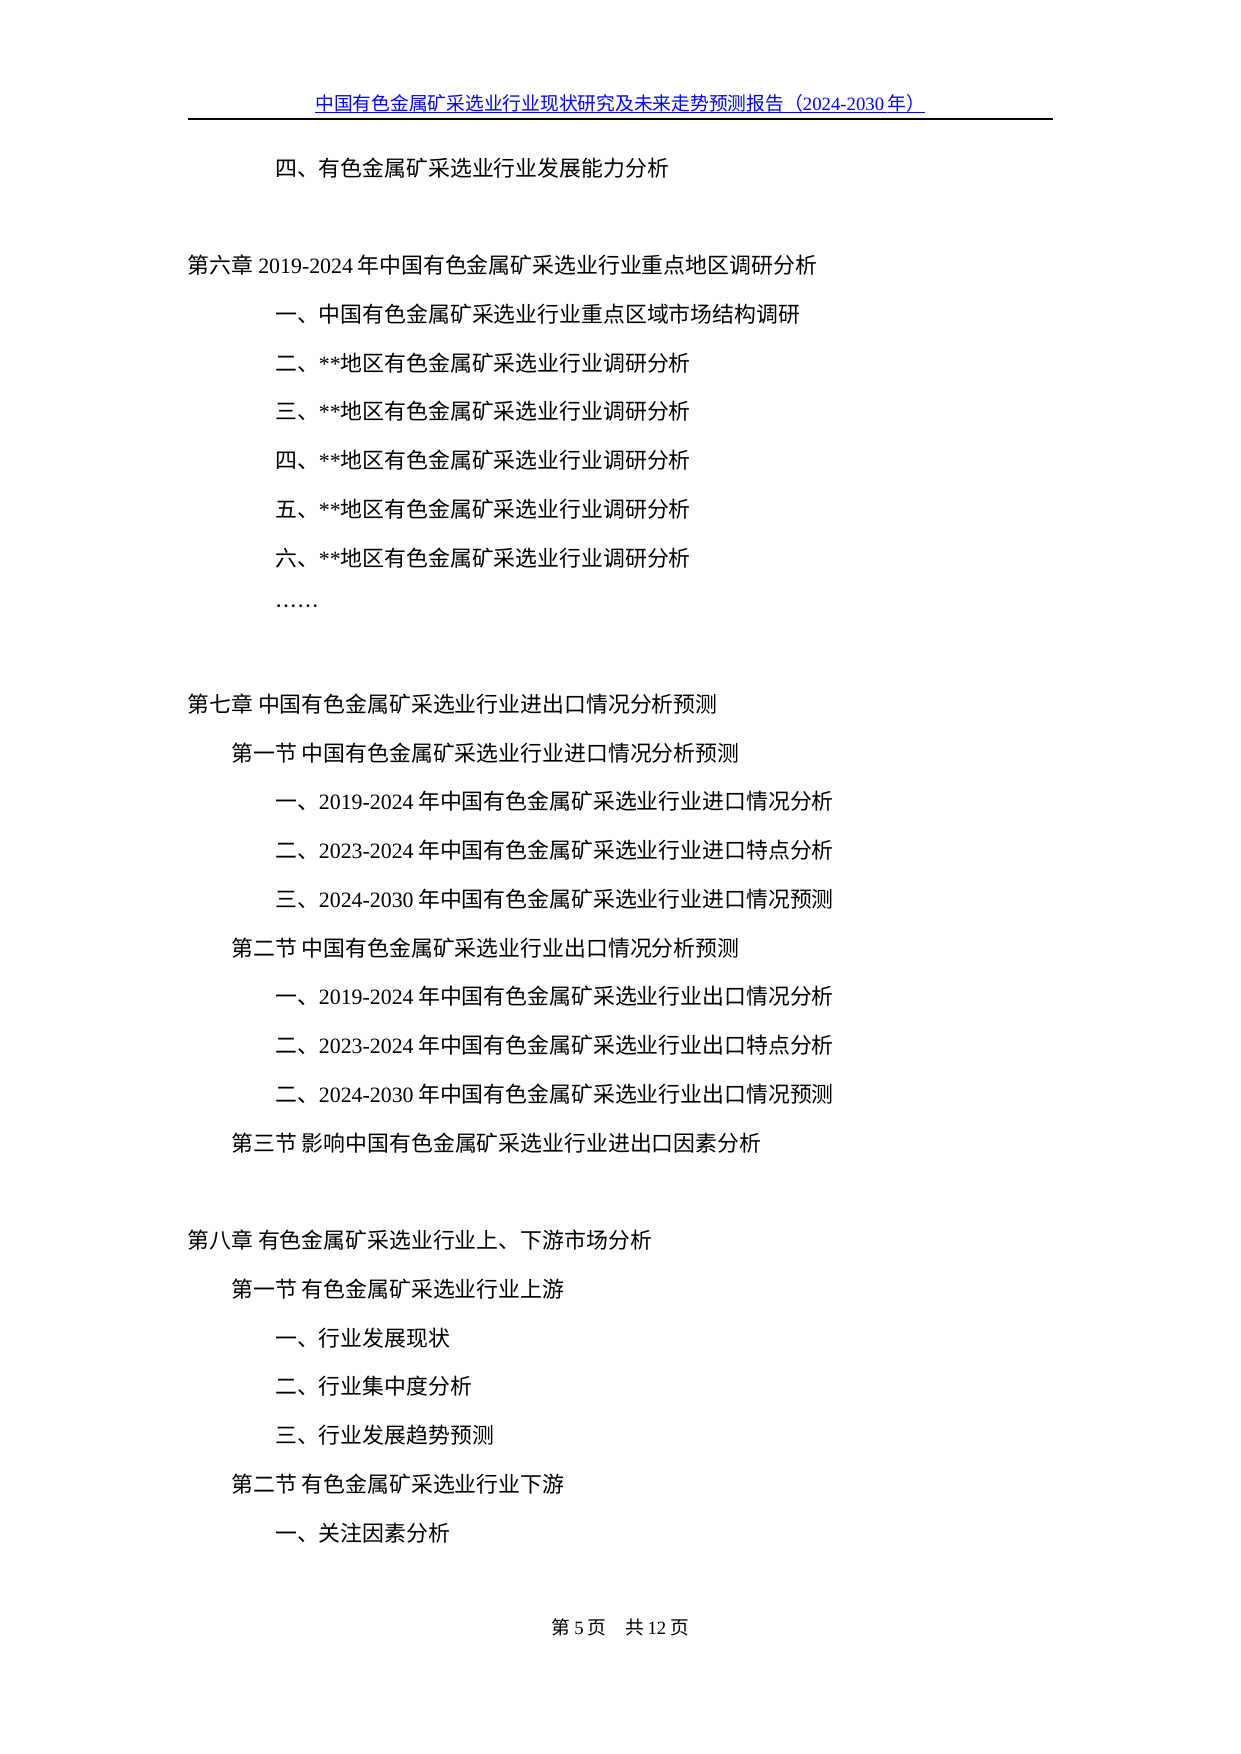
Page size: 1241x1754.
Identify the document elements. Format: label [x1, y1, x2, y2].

text [187, 150, 1053, 1548]
